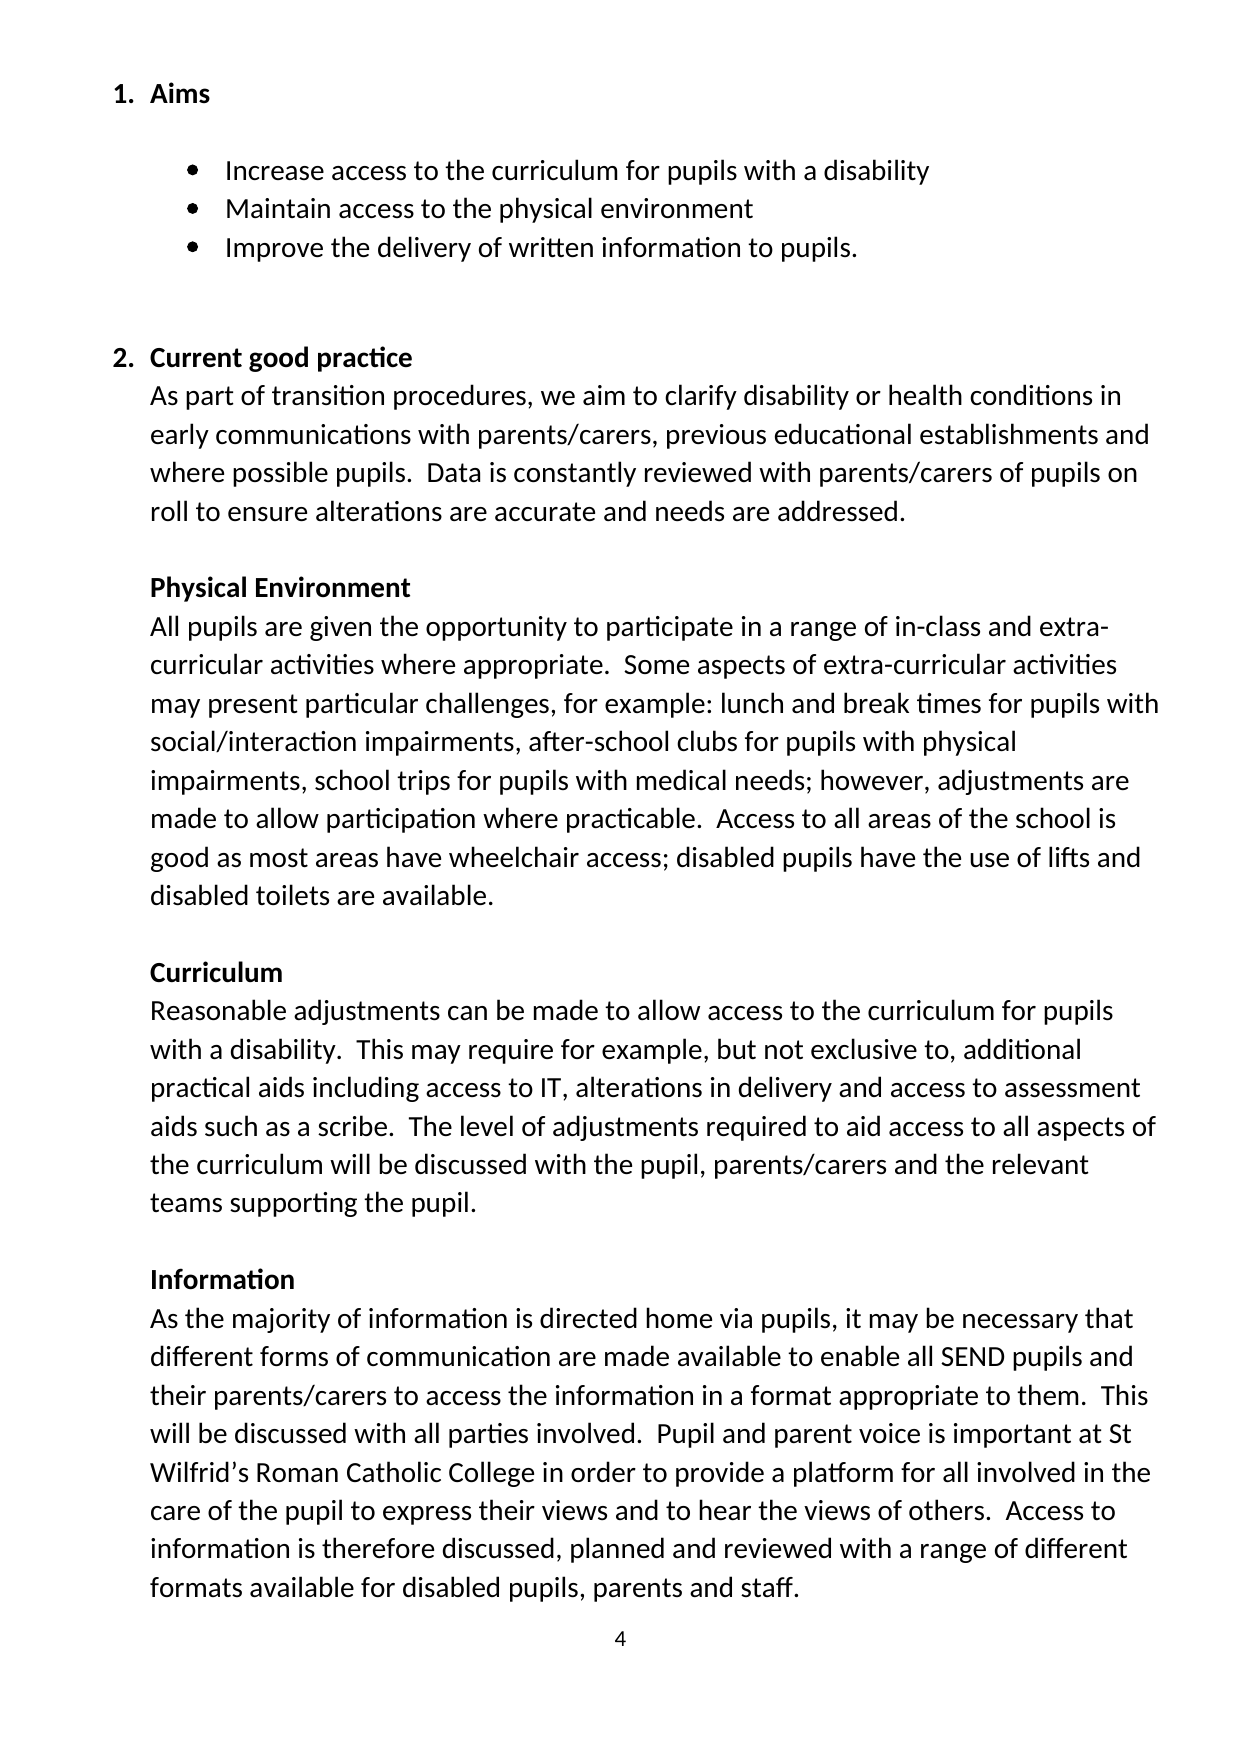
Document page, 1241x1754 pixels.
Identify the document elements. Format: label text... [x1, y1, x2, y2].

list All pupils are given the opportunity to participate in a range of in-class and extra-curricular activities where appropriate. Some aspects of extra-curricular activities may present particular challenges, for example: lunch and break times for pupils with social/interaction impairments, after-school clubs for pupils with physical impairments, school trips for pupils with medical needs; however, adjustments are made to allow participation where practicable. Access to all areas of the school is good as most areas have wheelchair access; disabled pupils have the use of lifts and disabled toilets are available. [150, 608, 1165, 913]
list Improve the delivery of written information to pupils. [187, 229, 1165, 264]
list Aims [112, 75, 1165, 111]
list Increase access to the curriculum for pupils with a disability [187, 152, 1165, 187]
list As the majority of information is directed home via pupils, it may be necessary that different forms of communication are made available to enable all SEND pupils and their parents/carers to access the information in a format appropriate to them. This will be discussed with all parties involved. Pupil and parent voice is important at St Wilfrid’s Roman Catholic College in order to provide a platform for all involved in the care of the pupil to express their views and to hear the views of others. Access to information is therefore discussed, planned and reviewed with a range of different formats available for disabled pupils, parents and staff. [150, 1300, 1165, 1604]
list Reasonable adjustments can be made to allow access to the curriculum for pupils with a disability. This may require for example, but not exclusive to, additional practical aids including access to IT, alterations in delivery and access to assessment aids such as a scribe. The level of adjustments required to aid access to all aspects of the curriculum will be discussed with the pupil, parents/carers and the relevant teams supporting the pupil. [150, 992, 1165, 1220]
list Curriculum [150, 954, 1165, 989]
list Maintain access to the physical environment [187, 190, 1165, 226]
list As part of transition procedures, we aim to clarify disability or health conditions in early communications with parents/carers, previous educational establishments and where possible pupils. Data is constantly reviewed with parents/carers of pupils on roll to ensure alterations are accurate and needs are addressed. [150, 377, 1165, 528]
list Current good practice [112, 339, 1165, 374]
list Information [150, 1261, 1165, 1297]
list Physical Environment [150, 569, 1165, 605]
